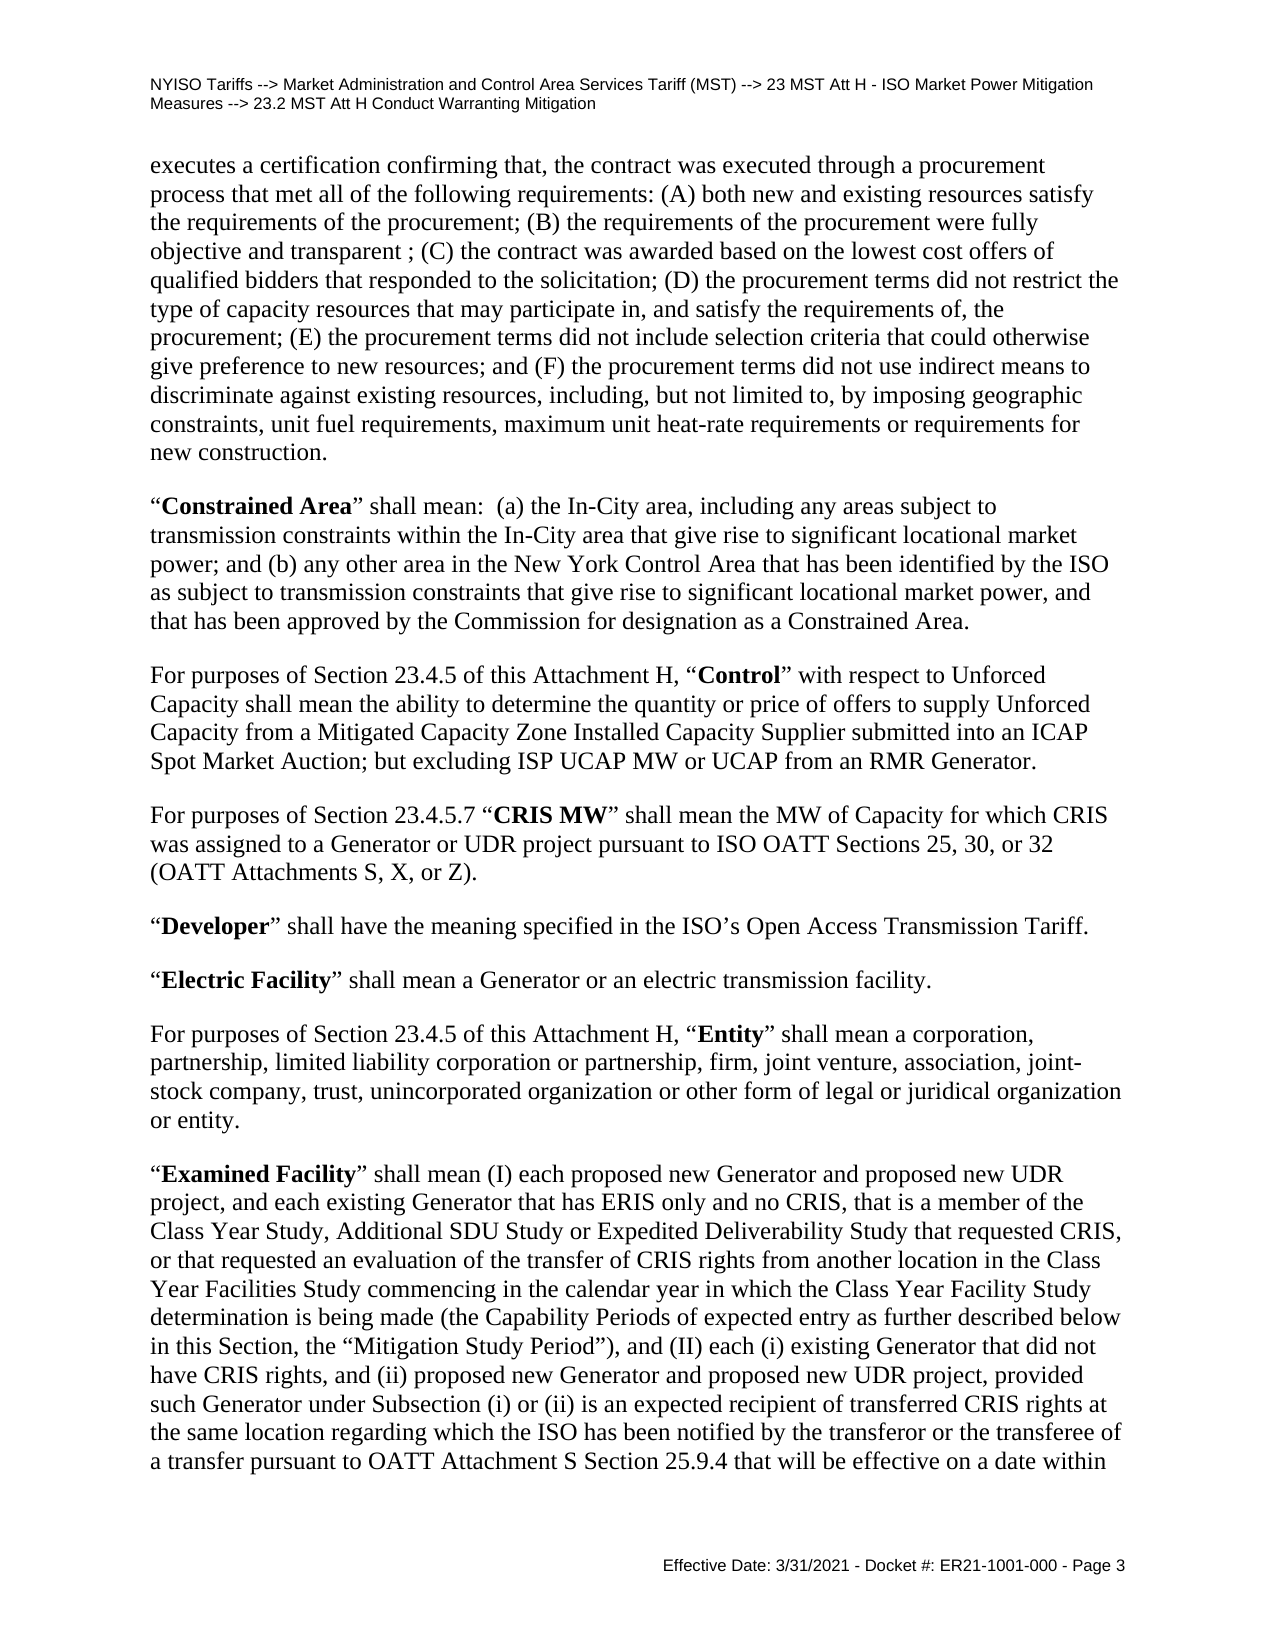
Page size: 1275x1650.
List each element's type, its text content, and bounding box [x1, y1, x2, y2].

text For purposes of Section 23.4.5.7 “CRIS MW” shall mean the MW of Capacity for which CRIS was assigned to a Generator or UDR project pursuant to ISO OATT Sections 25, 30, or 32 (OATT Attachments S, X, or Z). [150, 800, 1125, 886]
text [150, 1159, 1125, 1475]
text For purposes of Section 23.4.5 of this Attachment H, “Control” with respect to Unforced Capacity shall mean the ability to determine the quantity or price of offers to supply Unforced Capacity from a Mitigated Capacity Zone Installed Capacity Supplier submitted into an ICAP Spot Market Auction; but excluding ISP UCAP MW or UCAP from an RMR Generator. [150, 660, 1125, 775]
text “Developer” shall have the meaning specified in the ISO’s Open Access Transmission Tariff. [150, 911, 1125, 940]
text “Electric Facility” shall mean a Generator or an electric transmission facility. [150, 965, 1125, 994]
text “Constrained Area” shall mean: (a) the In-City area, including any areas subject to transmission constraints within the In-City area that give rise to significant locational market power; and (b) any other area in the New York Control Area that has been identified by the ISO as subject to transmission constraints that give rise to significant locational market power, and that has been approved by the Commission for designation as a Constrained Area. [150, 491, 1125, 635]
text For purposes of Section 23.4.5 of this Attachment H, “Entity” shall mean a corporation, partnership, limited liability corporation or partnership, firm, joint venture, association, joint-stock company, trust, unincorporated organization or other form of legal or juridical organization or entity. [150, 1019, 1125, 1134]
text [150, 150, 1125, 466]
